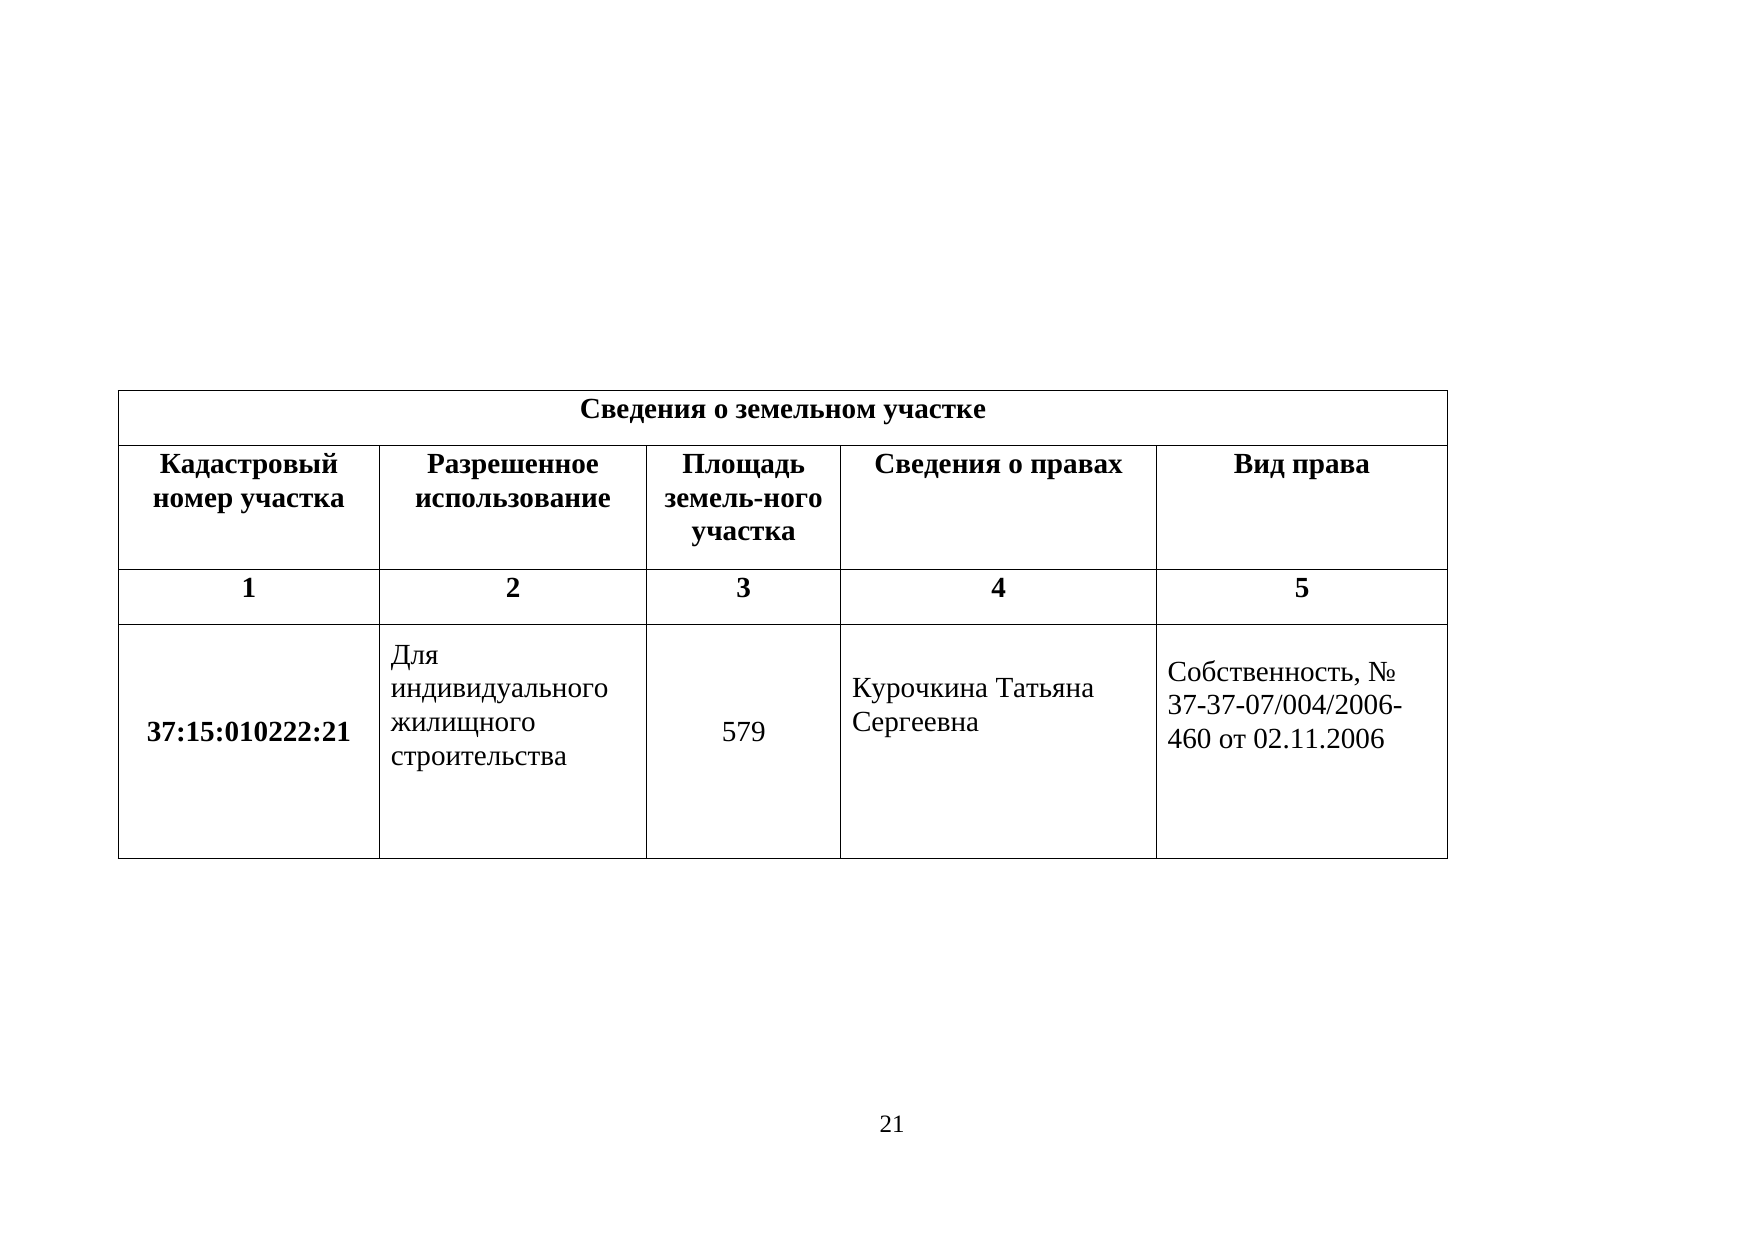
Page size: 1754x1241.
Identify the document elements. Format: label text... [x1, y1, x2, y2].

table_cell 579 [647, 625, 840, 858]
table_cell 2 [380, 570, 646, 624]
table_cell Разрешенное использование [380, 446, 646, 569]
table_cell 1 [119, 570, 379, 624]
table_header Сведения о земельном участке [119, 391, 1447, 445]
table_cell 3 [647, 570, 840, 624]
table_cell 37:15:010222:21 [119, 625, 379, 858]
table_cell 4 [841, 570, 1156, 624]
table_cell Площадь земель-ного участка [647, 446, 840, 569]
table_cell Вид права [1157, 446, 1447, 569]
table_cell 5 [1157, 570, 1447, 624]
table_cell Сведения о правах [841, 446, 1156, 569]
table_cell Кадастровый номер участка [119, 446, 379, 569]
table_cell Для индивидуального жилищного строительства [380, 625, 646, 858]
table_cell Курочкина Татьяна Сергеевна [841, 625, 1156, 858]
table_cell Собственность, № 37-37-07/004/2006-460 от 02.11.2006 [1157, 625, 1447, 858]
